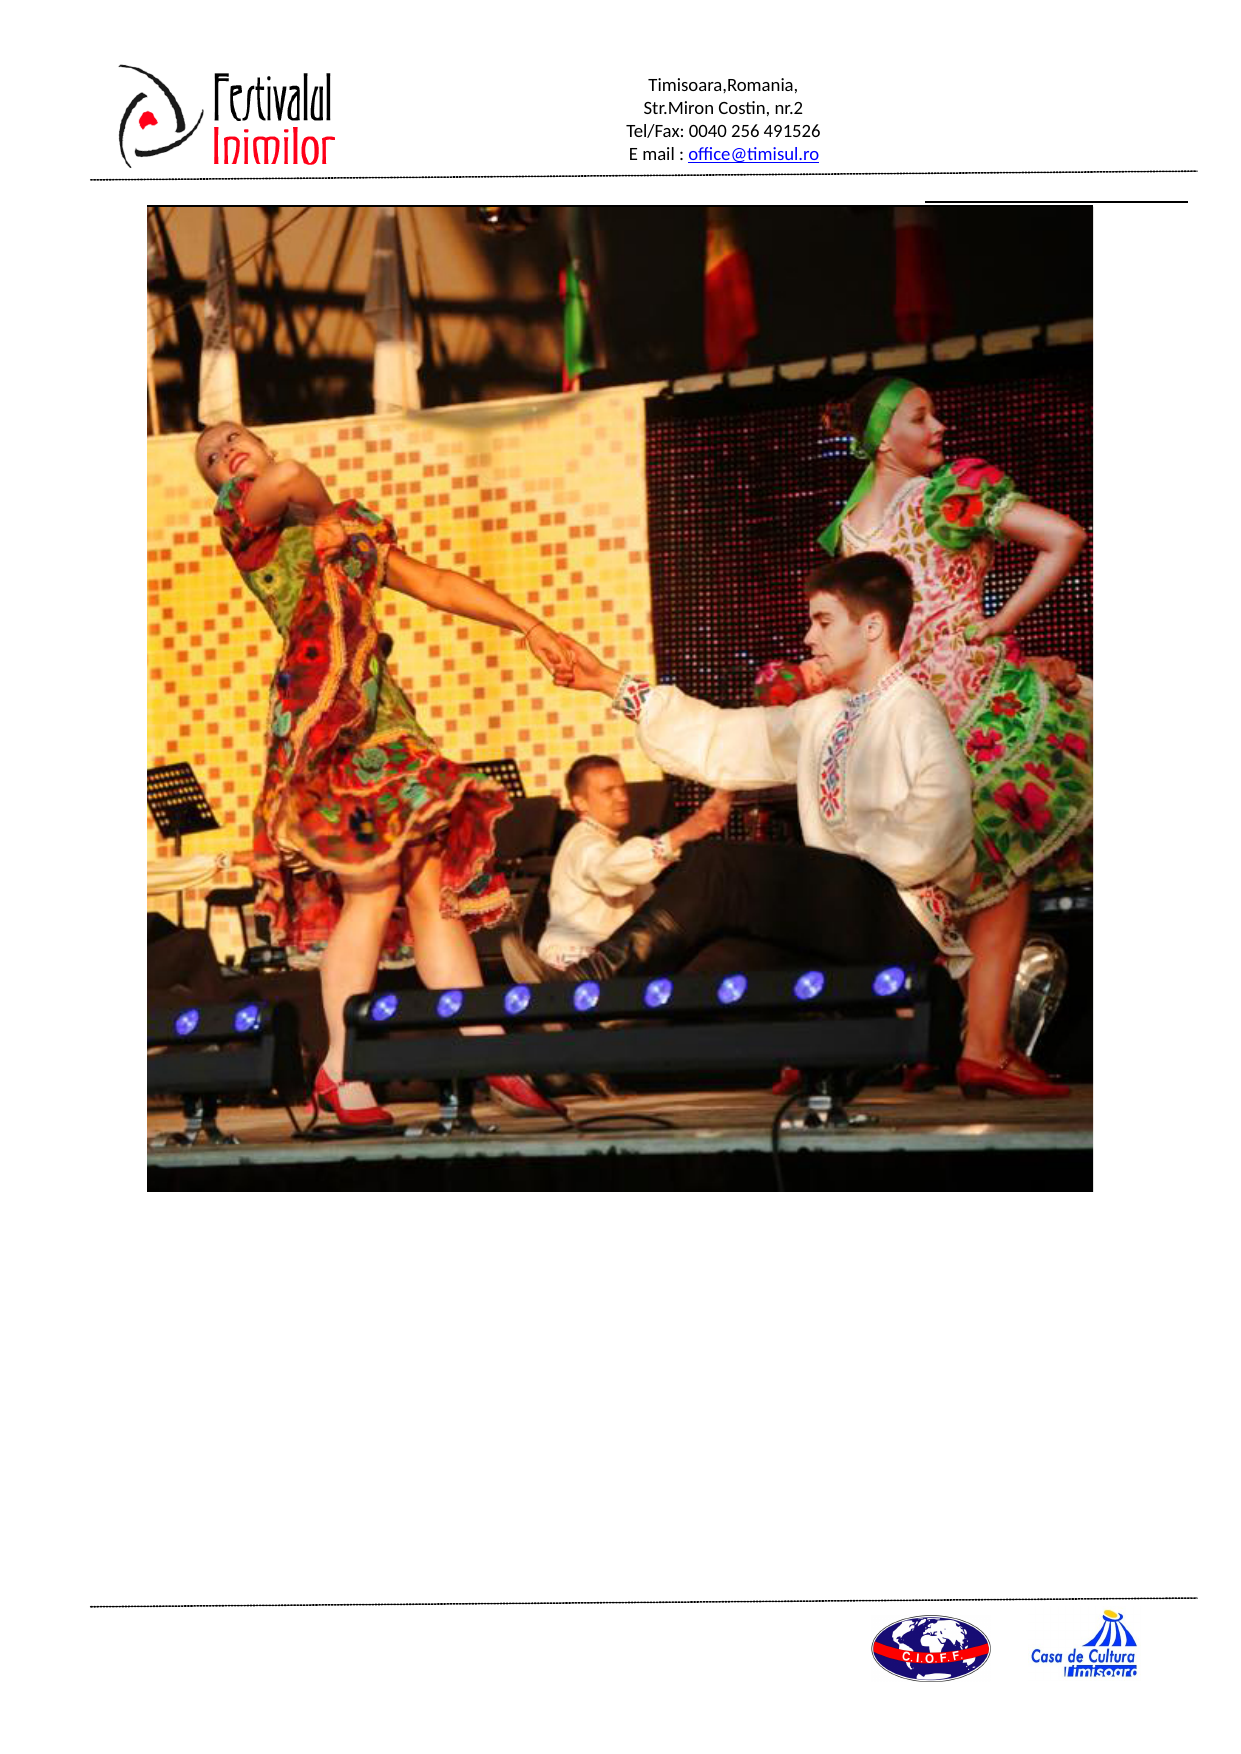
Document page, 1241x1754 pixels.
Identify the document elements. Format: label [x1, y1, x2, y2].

picture [871, 1615, 991, 1682]
picture [109, 179, 1094, 1192]
picture [109, 34, 353, 179]
picture [1028, 1606, 1141, 1681]
